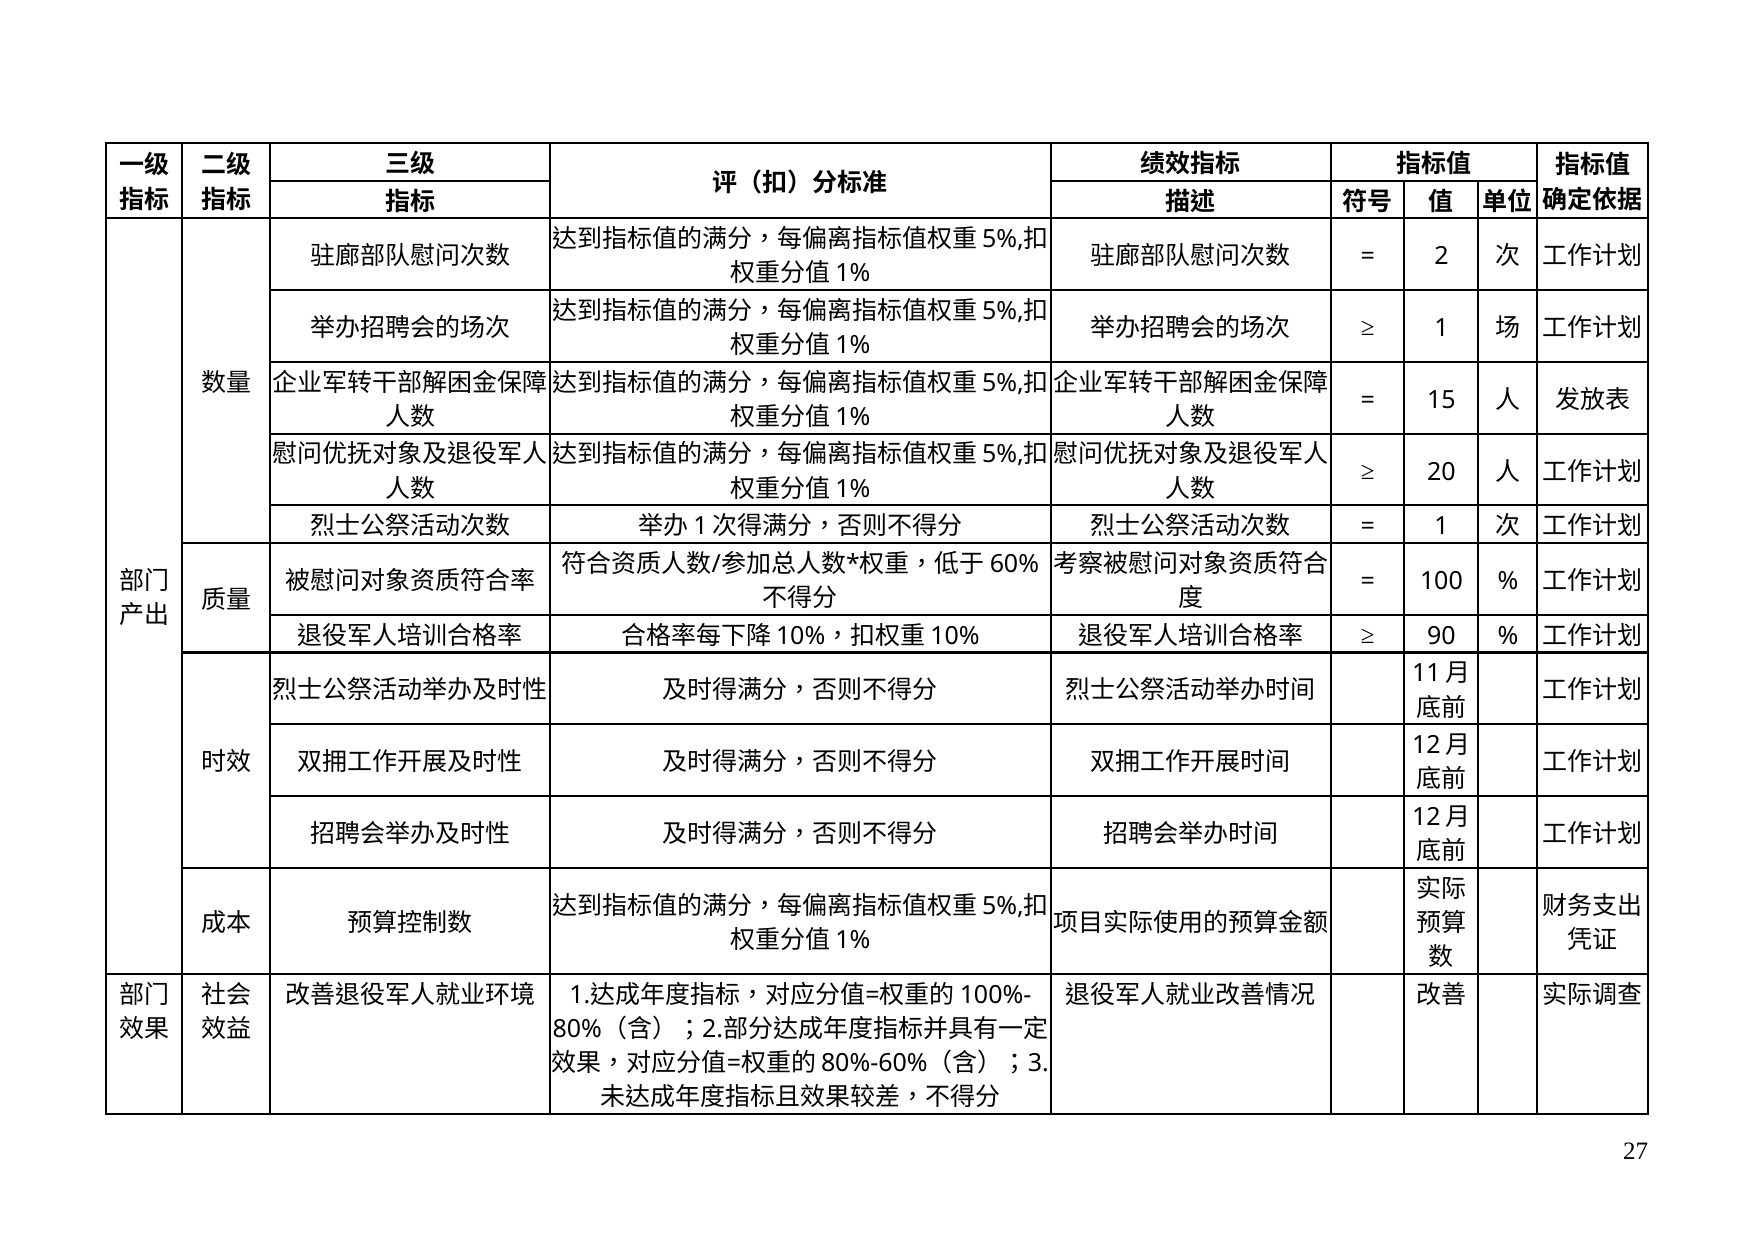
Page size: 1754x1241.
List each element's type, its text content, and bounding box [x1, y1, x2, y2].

table_cell 招聘会举办时间 [1052, 797, 1330, 867]
table_cell 20 [1405, 435, 1477, 504]
table_cell 工作计划 [1538, 219, 1647, 289]
table_cell 100 [1405, 544, 1477, 614]
table_cell 慰问优抚对象及退役军人人数 [271, 435, 549, 504]
table_cell % [1479, 544, 1536, 614]
table_header 三级 [271, 144, 549, 179]
table_cell 场 [1479, 291, 1536, 361]
table_header 绩效指标 [1052, 144, 1330, 179]
table_cell 时效 [183, 654, 269, 867]
table_cell 及时得满分，否则不得分 [551, 725, 1050, 795]
table_cell 慰问优抚对象及退役军人人数 [1052, 435, 1330, 504]
table_cell 12月底前 [1405, 797, 1477, 867]
table_cell = [1332, 544, 1403, 614]
table_cell 12月底前 [1405, 725, 1477, 795]
table_cell 达到指标值的满分，每偏离指标值权重5%,扣权重分值1% [551, 291, 1050, 361]
table_cell 部门效果 [107, 975, 181, 1112]
table_cell 工作计划 [1538, 291, 1647, 361]
table_cell ≥ [1332, 616, 1403, 651]
table_cell 描述 [1052, 182, 1330, 217]
table_cell 招聘会举办及时性 [271, 797, 549, 867]
table_cell 财务支出凭证 [1538, 869, 1647, 973]
table_cell [1332, 869, 1403, 973]
table_cell 达到指标值的满分，每偏离指标值权重5%,扣权重分值1% [551, 363, 1050, 432]
table_cell 工作计划 [1538, 544, 1647, 614]
table_cell 工作计划 [1538, 506, 1647, 542]
table_cell 举办招聘会的场次 [271, 291, 549, 361]
table_cell 11月底前 [1405, 654, 1477, 723]
table_cell 符合资质人数/参加总人数*权重，低于60%不得分 [551, 544, 1050, 614]
table_cell [1332, 654, 1403, 723]
table_cell 工作计划 [1538, 616, 1647, 651]
table_cell [1479, 797, 1536, 867]
table_cell 退役军人就业改善情况 [1052, 975, 1330, 1112]
table_cell 退役军人培训合格率 [1052, 616, 1330, 651]
table_cell 改善退役军人就业环境 [271, 975, 549, 1112]
table_cell 数量 [183, 219, 269, 542]
table_cell 及时得满分，否则不得分 [551, 797, 1050, 867]
table_header 指标值 [1332, 144, 1536, 179]
table_header 一级指标 [107, 144, 181, 217]
table_cell 烈士公祭活动举办及时性 [271, 654, 549, 723]
table_cell 人 [1479, 363, 1536, 432]
table_cell [1332, 725, 1403, 795]
table_cell 改善 [1405, 975, 1477, 1112]
table_cell 值 [1405, 182, 1477, 217]
table_cell 合格率每下降10%，扣权重10% [551, 616, 1050, 651]
table_cell 15 [1405, 363, 1477, 432]
table_cell 社会 效益 [183, 975, 269, 1112]
table_cell = [1332, 363, 1403, 432]
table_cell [551, 975, 1050, 1112]
table_cell 企业军转干部解困金保障人数 [271, 363, 549, 432]
table_cell 发放表 [1538, 363, 1647, 432]
table_cell 预算控制数 [271, 869, 549, 973]
table_cell [1479, 869, 1536, 973]
table_cell 成本 [183, 869, 269, 973]
table_cell = [1332, 219, 1403, 289]
table_cell [1479, 975, 1536, 1112]
table_cell 驻廊部队慰问次数 [1052, 219, 1330, 289]
table_cell 考察被慰问对象资质符合度 [1052, 544, 1330, 614]
table_cell 达到指标值的满分，每偏离指标值权重5%,扣权重分值1% [551, 219, 1050, 289]
table_cell % [1479, 616, 1536, 651]
table_cell ≥ [1332, 291, 1403, 361]
table_cell 达到指标值的满分，每偏离指标值权重5%,扣权重分值1% [551, 869, 1050, 973]
table_cell [1332, 975, 1403, 1112]
table_cell = [1332, 506, 1403, 542]
table_cell 达到指标值的满分，每偏离指标值权重5%,扣权重分值1% [551, 435, 1050, 504]
table_cell 烈士公祭活动举办时间 [1052, 654, 1330, 723]
table_cell 举办招聘会的场次 [1052, 291, 1330, 361]
table_cell 双拥工作开展及时性 [271, 725, 549, 795]
table_cell 企业军转干部解困金保障人数 [1052, 363, 1330, 432]
table_cell 工作计划 [1538, 725, 1647, 795]
table_cell 驻廊部队慰问次数 [271, 219, 549, 289]
table_cell 烈士公祭活动次数 [1052, 506, 1330, 542]
table_cell 人 [1479, 435, 1536, 504]
table_header 指标值 确定依据 [1538, 144, 1647, 217]
table_cell 被慰问对象资质符合率 [271, 544, 549, 614]
table_cell 90 [1405, 616, 1477, 651]
table_cell 双拥工作开展时间 [1052, 725, 1330, 795]
table_cell [1479, 654, 1536, 723]
table_cell 次 [1479, 219, 1536, 289]
table_cell 举办1次得满分，否则不得分 [551, 506, 1050, 542]
table_cell 次 [1479, 506, 1536, 542]
table_cell 工作计划 [1538, 435, 1647, 504]
table_header 评（扣）分标准 [551, 144, 1050, 217]
table_cell ≥ [1332, 435, 1403, 504]
table_cell [1479, 725, 1536, 795]
table_cell 单位 [1479, 182, 1536, 217]
table_header 二级 指标 [183, 144, 269, 217]
table_cell 工作计划 [1538, 654, 1647, 723]
table_cell 烈士公祭活动次数 [271, 506, 549, 542]
table_cell 退役军人培训合格率 [271, 616, 549, 651]
table_cell [1332, 797, 1403, 867]
table_cell 项目实际使用的预算金额 [1052, 869, 1330, 973]
table_cell 实际调查 [1538, 975, 1647, 1112]
table_cell 指标 [271, 182, 549, 217]
table_cell 实际预算数 [1405, 869, 1477, 973]
table_cell 及时得满分，否则不得分 [551, 654, 1050, 723]
table_cell 2 [1405, 219, 1477, 289]
table_cell 工作计划 [1538, 797, 1647, 867]
table_cell 1 [1405, 291, 1477, 361]
table_cell 质量 [183, 544, 269, 651]
table_cell 部门产出 [107, 219, 181, 973]
table_cell 符号 [1332, 182, 1403, 217]
table_cell 1 [1405, 506, 1477, 542]
